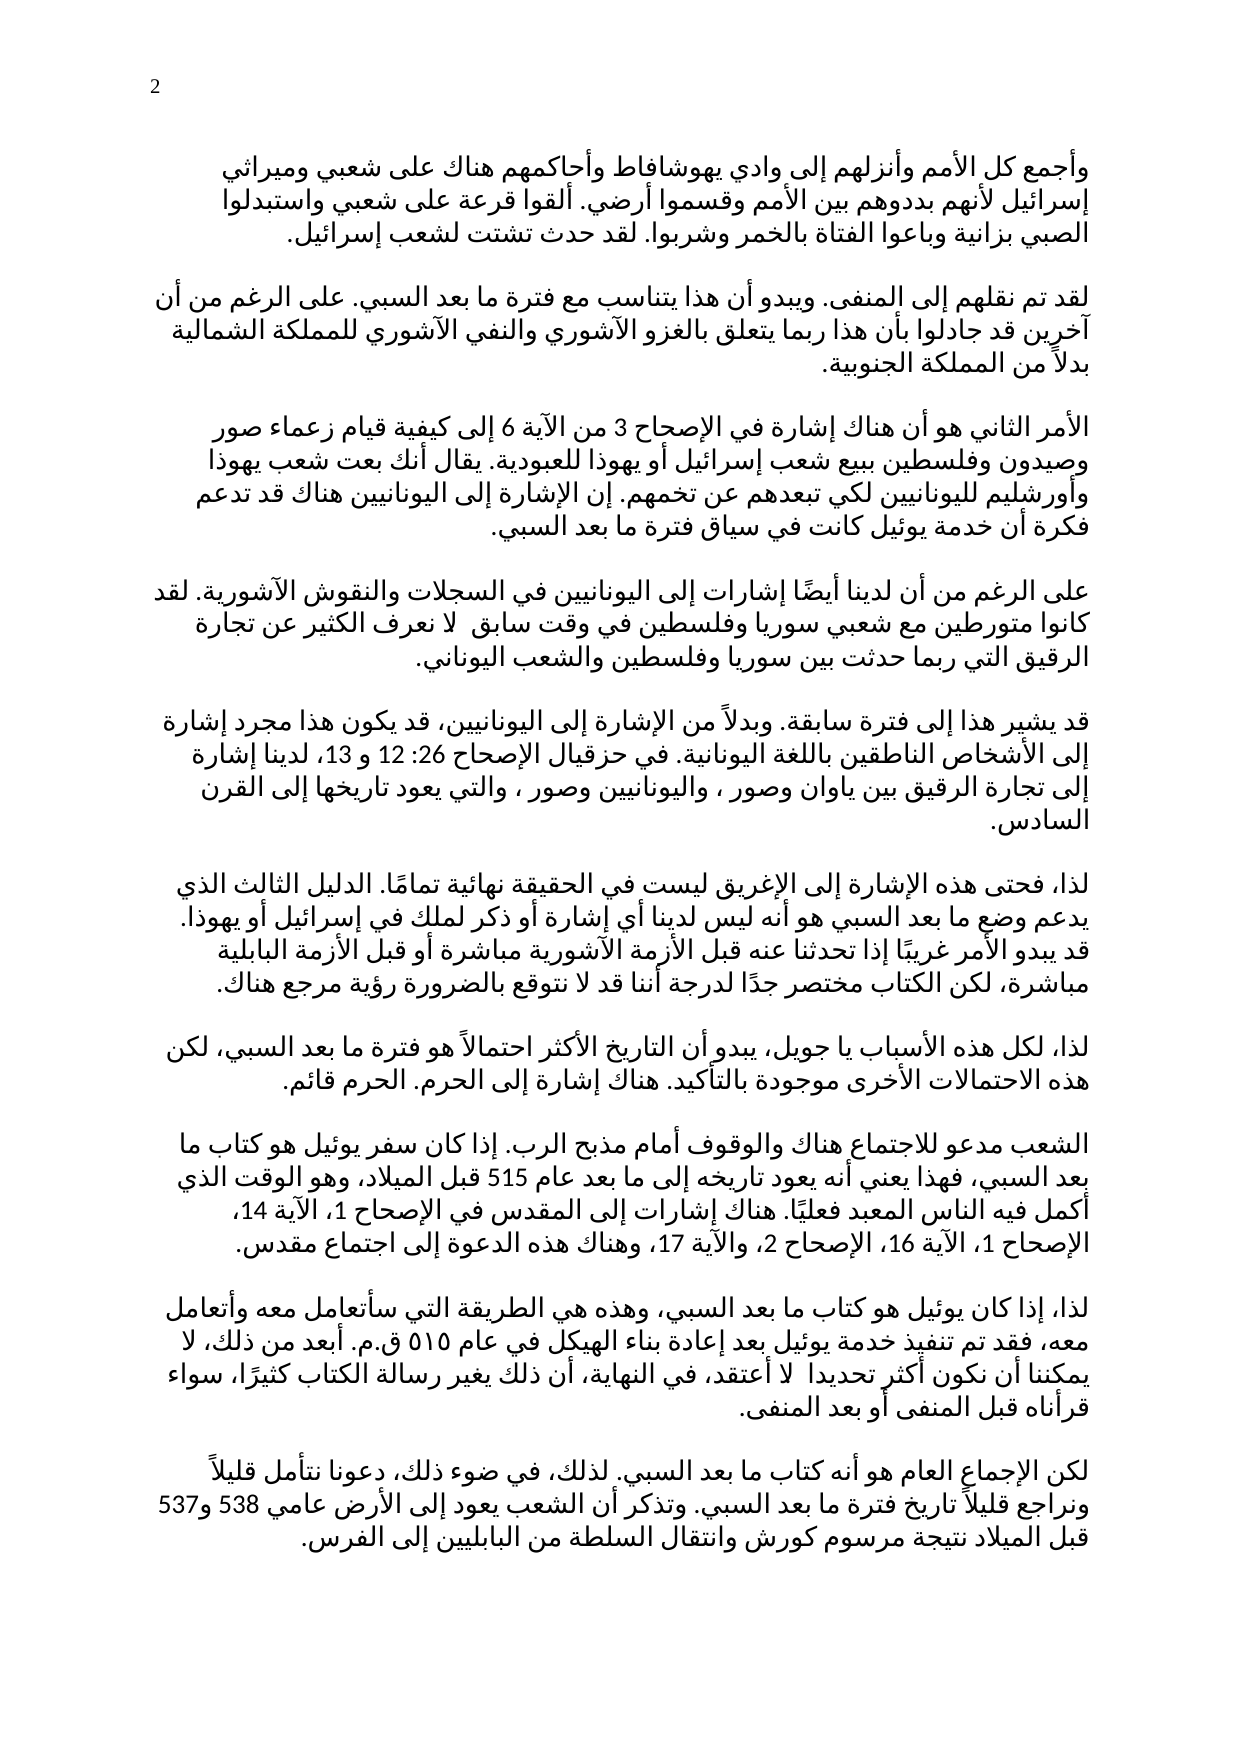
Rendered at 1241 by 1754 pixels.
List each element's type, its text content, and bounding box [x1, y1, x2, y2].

text لذا، إذا كان يوئيل هو كتاب ما بعد السبي، وهذه هي الطريقة التي سأتعامل معه وأتعامل معه، فقد تم تنفيذ خدمة يوئيل بعد إعادة بناء الهيكل في عام ٥١٥ ق.م. أبعد من ذلك، لا يمكننا أن نكون أكثر تحديدا. لا أعتقد، في النهاية، أن ذلك يغير رسالة الكتاب كثيرًا، سواء قرأناه قبل المنفى أو بعد المنفى. [150, 1291, 1090, 1423]
text على الرغم من أن لدينا أيضًا إشارات إلى اليونانيين في السجلات والنقوش الآشورية. لقد كانوا متورطين مع شعبي سوريا وفلسطين في وقت سابق. لا نعرف الكثير عن تجارة الرقيق التي ربما حدثت بين سوريا وفلسطين والشعب اليوناني. [150, 574, 1090, 673]
text الأمر الثاني هو أن هناك إشارة في الإصحاح 3 من الآية 6 إلى كيفية قيام زعماء صور وصيدون وفلسطين ببيع شعب إسرائيل أو يهوذا للعبودية. يقال أنك بعت شعب يهوذا وأورشليم لليونانيين لكي تبعدهم عن تخمهم. إن الإشارة إلى اليونانيين هناك قد تدعم فكرة أن خدمة يوئيل كانت في سياق فترة ما بعد السبي. [150, 410, 1090, 542]
text لذا، فحتى هذه الإشارة إلى الإغريق ليست في الحقيقة نهائية تمامًا. الدليل الثالث الذي يدعم وضع ما بعد السبي هو أنه ليس لدينا أي إشارة أو ذكر لملك في إسرائيل أو يهوذا. قد يبدو الأمر غريبًا إذا تحدثنا عنه قبل الأزمة الآشورية مباشرة أو قبل الأزمة البابلية مباشرة، لكن الكتاب مختصر جدًا لدرجة أننا قد لا نتوقع بالضرورة رؤية مرجع هناك. [150, 867, 1090, 999]
text وأجمع كل الأمم وأنزلهم إلى وادي يهوشافاط وأحاكمهم هناك على شعبي وميراثي إسرائيل لأنهم بددوهم بين الأمم وقسموا أرضي. ألقوا قرعة على شعبي واستبدلوا الصبي بزانية وباعوا الفتاة بالخمر وشربوا. لقد حدث تشتت لشعب إسرائيل. [150, 150, 1090, 249]
text لقد تم نقلهم إلى المنفى. ويبدو أن هذا يتناسب مع فترة ما بعد السبي. على الرغم من أن آخرين قد جادلوا بأن هذا ربما يتعلق بالغزو الآشوري والنفي الآشوري للمملكة الشمالية بدلاً من المملكة الجنوبية. [150, 280, 1090, 379]
text لذا، لكل هذه الأسباب يا جويل، يبدو أن التاريخ الأكثر احتمالاً هو فترة ما بعد السبي، لكن هذه الاحتمالات الأخرى موجودة بالتأكيد. هناك إشارة إلى الحرم. الحرم قائم. [150, 1030, 1090, 1096]
text لكن الإجماع العام هو أنه كتاب ما بعد السبي. لذلك، في ضوء ذلك، دعونا نتأمل قليلاً ونراجع قليلاً تاريخ فترة ما بعد السبي. وتذكر أن الشعب يعود إلى الأرض عامي 538 و537 قبل الميلاد نتيجة مرسوم كورش وانتقال السلطة من البابليين إلى الفرس. [150, 1454, 1090, 1553]
text الشعب مدعو للاجتماع هناك والوقوف أمام مذبح الرب. إذا كان سفر يوئيل هو كتاب ما بعد السبي، فهذا يعني أنه يعود تاريخه إلى ما بعد عام 515 قبل الميلاد، وهو الوقت الذي أكمل فيه الناس المعبد فعليًا. هناك إشارات إلى المقدس في الإصحاح 1، الآية 14، الإصحاح 1، الآية 16، الإصحاح 2، والآية 17، وهناك هذه الدعوة إلى اجتماع مقدس. [150, 1127, 1090, 1259]
text قد يشير هذا إلى فترة سابقة. وبدلاً من الإشارة إلى اليونانيين، قد يكون هذا مجرد إشارة إلى الأشخاص الناطقين باللغة اليونانية. في حزقيال الإصحاح 26: 12 و 13، لدينا إشارة إلى تجارة الرقيق بين ياوان وصور ، واليونانيين وصور ، والتي يعود تاريخها إلى القرن السادس. [150, 704, 1090, 836]
